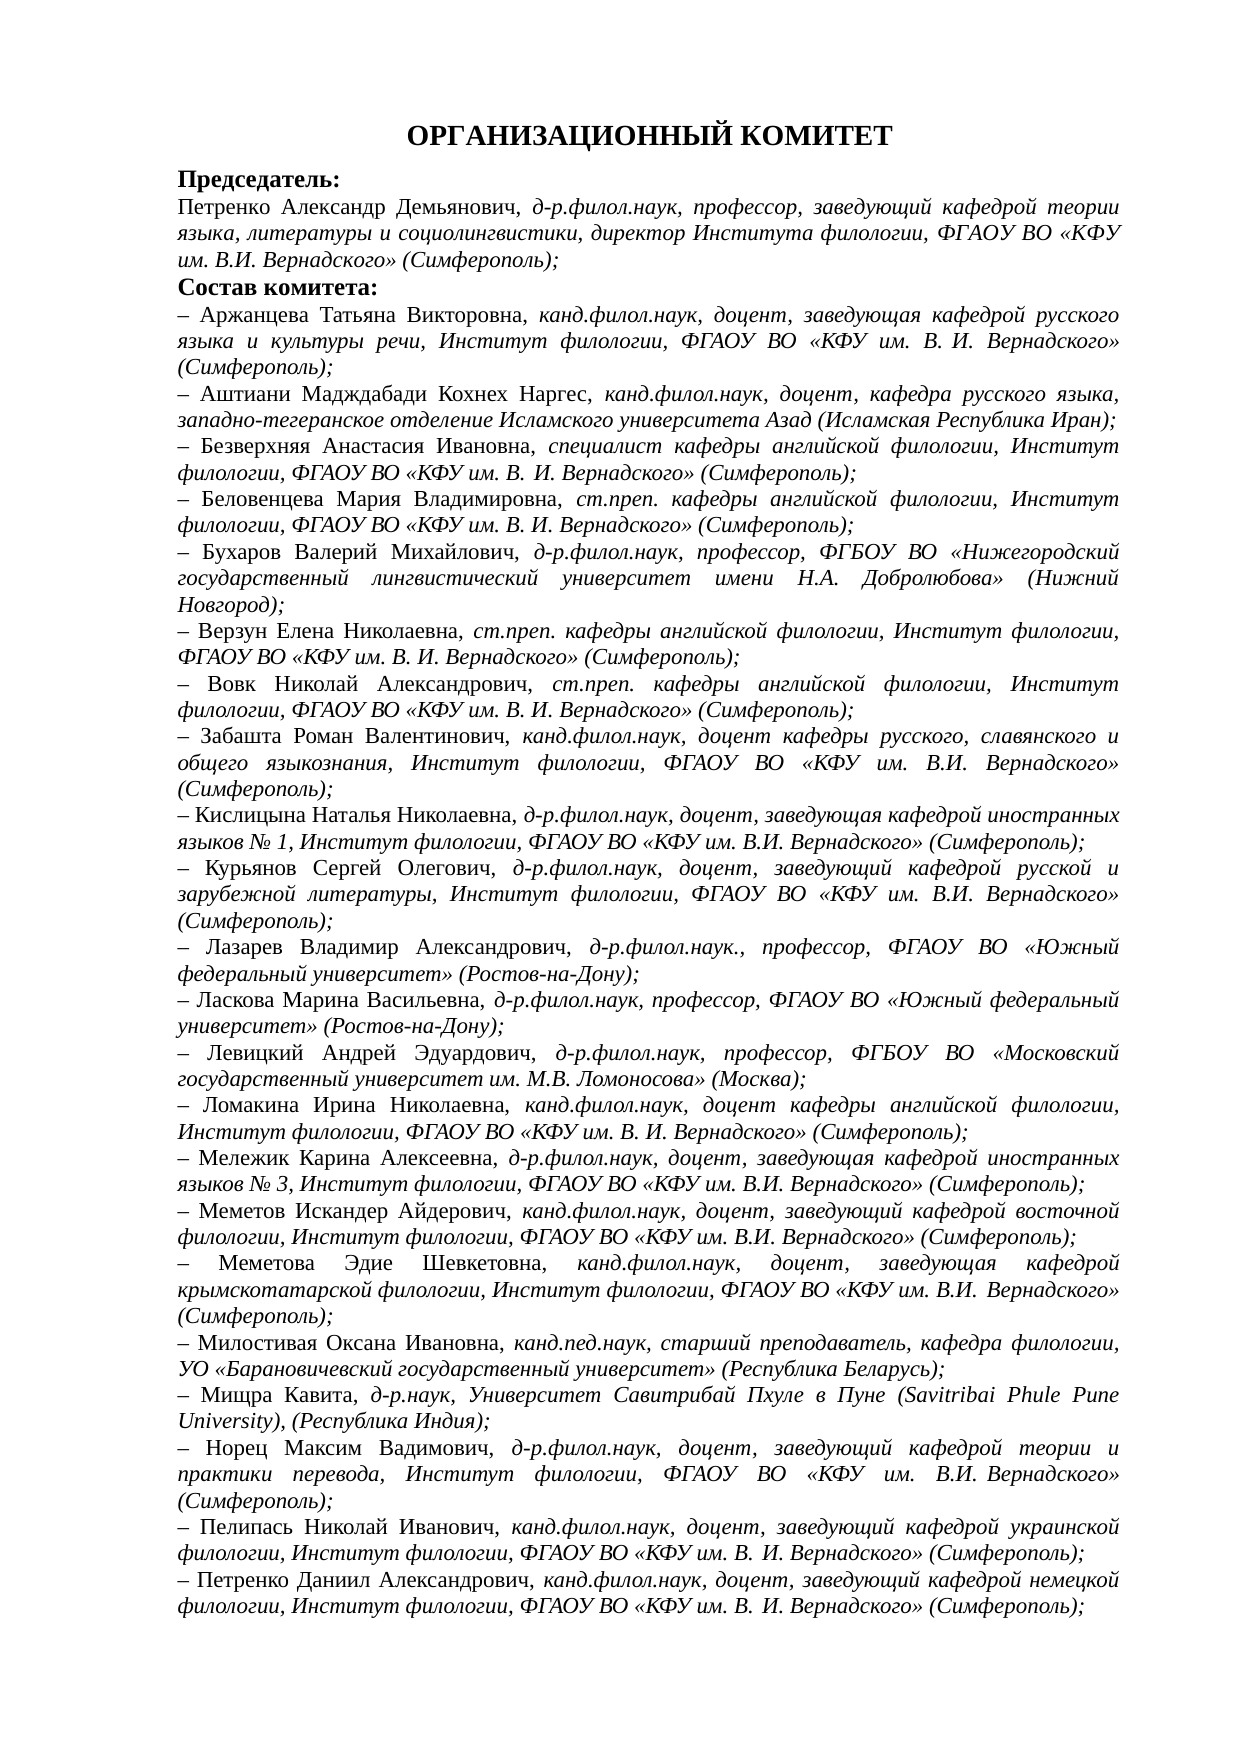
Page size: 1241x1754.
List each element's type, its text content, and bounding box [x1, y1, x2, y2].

text – Норец Максим Вадимович, д-р.филол.наук, доцент, заведующий кафедрой теории и практики перевода, Институт филологии, ФГАОУ ВО «КФУ им. В.И. Вернадского» (Симферополь); [177, 1434, 1122, 1513]
text – Меметова Эдие Шевкетовна, канд.филол.наук, доцент, заведующая кафедрой крымскотатарской филологии, Институт филологии, ФГАОУ ВО «КФУ им. В.И. Вернадского» (Симферополь); [177, 1249, 1122, 1328]
text – Лазарев Владимир Александрович, д-р.филол.наук., профессор, ФГАОУ ВО «Южный федеральный университет» (Ростов-на-Дону); [177, 933, 1122, 986]
text – Беловенцева Мария Владимировна, ст.преп. кафедры английской филологии, Институт филологии, ФГАОУ ВО «КФУ им. В. И. Вернадского» (Симферополь); [177, 485, 1122, 538]
text Председатель: [177, 164, 1122, 193]
text – Меметов Искандер Айдерович, канд.филол.наук, доцент, заведующий кафедрой восточной филологии, Институт филологии, ФГАОУ ВО «КФУ им. В.И. Вернадского» (Симферополь); [177, 1197, 1122, 1249]
text – Вовк Николай Александрович, ст.преп. кафедры английской филологии, Институт филологии, ФГАОУ ВО «КФУ им. В. И. Вернадского» (Симферополь); [177, 670, 1122, 722]
text – Мищра Кавита, д-р.наук, Университет Савитрибай Пхуле в Пуне (Savitribai Phule Pune University), (Республика Индия); [177, 1381, 1122, 1434]
text Состав комитета: [177, 272, 1122, 301]
text – Бухаров Валерий Михайлович, д-р.филол.наук, профессор, ФГБОУ ВО «Нижегородский государственный лингвистический университет имени Н.А. Добролюбова» (Нижний Новгород); [177, 538, 1122, 617]
text Петренко Александр Демьянович, д-р.филол.наук, профессор, заведующий кафедрой теории языка, литературы и социолингвистики, директор Института филологии, ФГАОУ ВО «КФУ им. В.И. Вернадского» (Симферополь); [177, 193, 1122, 272]
text – Ласкова Марина Васильевна, д-р.филол.наук, профессор, ФГАОУ ВО «Южный федеральный университет» (Ростов-на-Дону); [177, 986, 1122, 1039]
text – Верзун Елена Николаевна, ст.преп. кафедры английской филологии, Институт филологии, ФГАОУ ВО «КФУ им. В. И. Вернадского» (Симферополь); [177, 617, 1122, 670]
text – Забашта Роман Валентинович, канд.филол.наук, доцент кафедры русского, славянского и общего языкознания, Институт филологии, ФГАОУ ВО «КФУ им. В.И. Вернадского» (Симферополь); [177, 722, 1122, 801]
text – Милостивая Оксана Ивановна, канд.пед.наук, старший преподаватель, кафедра филологии, УО «Барановичевский государственный университет» (Республика Беларусь); [177, 1328, 1122, 1381]
text – Петренко Даниил Александрович, канд.филол.наук, доцент, заведующий кафедрой немецкой филологии, Институт филологии, ФГАОУ ВО «КФУ им. В. И. Вернадского» (Симферополь); [177, 1566, 1122, 1618]
text – Аштиани Мадждабади Кохнех Наргес, канд.филол.наук, доцент, кафедра русского языка, западно-тегеранское отделение Исламского университета Азад (Исламская Республика Иран); [177, 380, 1122, 432]
text – Кислицына Наталья Николаевна, д-р.филол.наук, доцент, заведующая кафедрой иностранных языков № 1, Институт филологии, ФГАОУ ВО «КФУ им. В.И. Вернадского» (Симферополь); [177, 801, 1122, 854]
text – Ломакина Ирина Николаевна, канд.филол.наук, доцент кафедры английской филологии, Институт филологии, ФГАОУ ВО «КФУ им. В. И. Вернадского» (Симферополь); [177, 1091, 1122, 1144]
text – Левицкий Андрей Эдуардович, д-р.филол.наук, профессор, ФГБОУ ВО «Московский государственный университет им. М.В. Ломоносова» (Москва); [177, 1039, 1122, 1091]
text ОРГАНИЗАЦИОННЫЙ КОМИТЕТ [177, 118, 1122, 152]
text – Пелипась Николай Иванович, канд.филол.наук, доцент, заведующий кафедрой украинской филологии, Институт филологии, ФГАОУ ВО «КФУ им. В. И. Вернадского» (Симферополь); [177, 1513, 1122, 1566]
text – Аржанцева Татьяна Викторовна, канд.филол.наук, доцент, заведующая кафедрой русского языка и культуры речи, Институт филологии, ФГАОУ ВО «КФУ им. В. И. Вернадского» (Симферополь); [177, 301, 1122, 380]
text – Курьянов Сергей Олегович, д-р.филол.наук, доцент, заведующий кафедрой русской и зарубежной литературы, Институт филологии, ФГАОУ ВО «КФУ им. В.И. Вернадского» (Симферополь); [177, 854, 1122, 933]
text – Мележик Карина Алексеевна, д-р.филол.наук, доцент, заведующая кафедрой иностранных языков № 3, Институт филологии, ФГАОУ ВО «КФУ им. В.И. Вернадского» (Симферополь); [177, 1144, 1122, 1197]
text – Безверхняя Анастасия Ивановна, специалист кафедры английской филологии, Институт филологии, ФГАОУ ВО «КФУ им. В. И. Вернадского» (Симферополь); [177, 432, 1122, 485]
